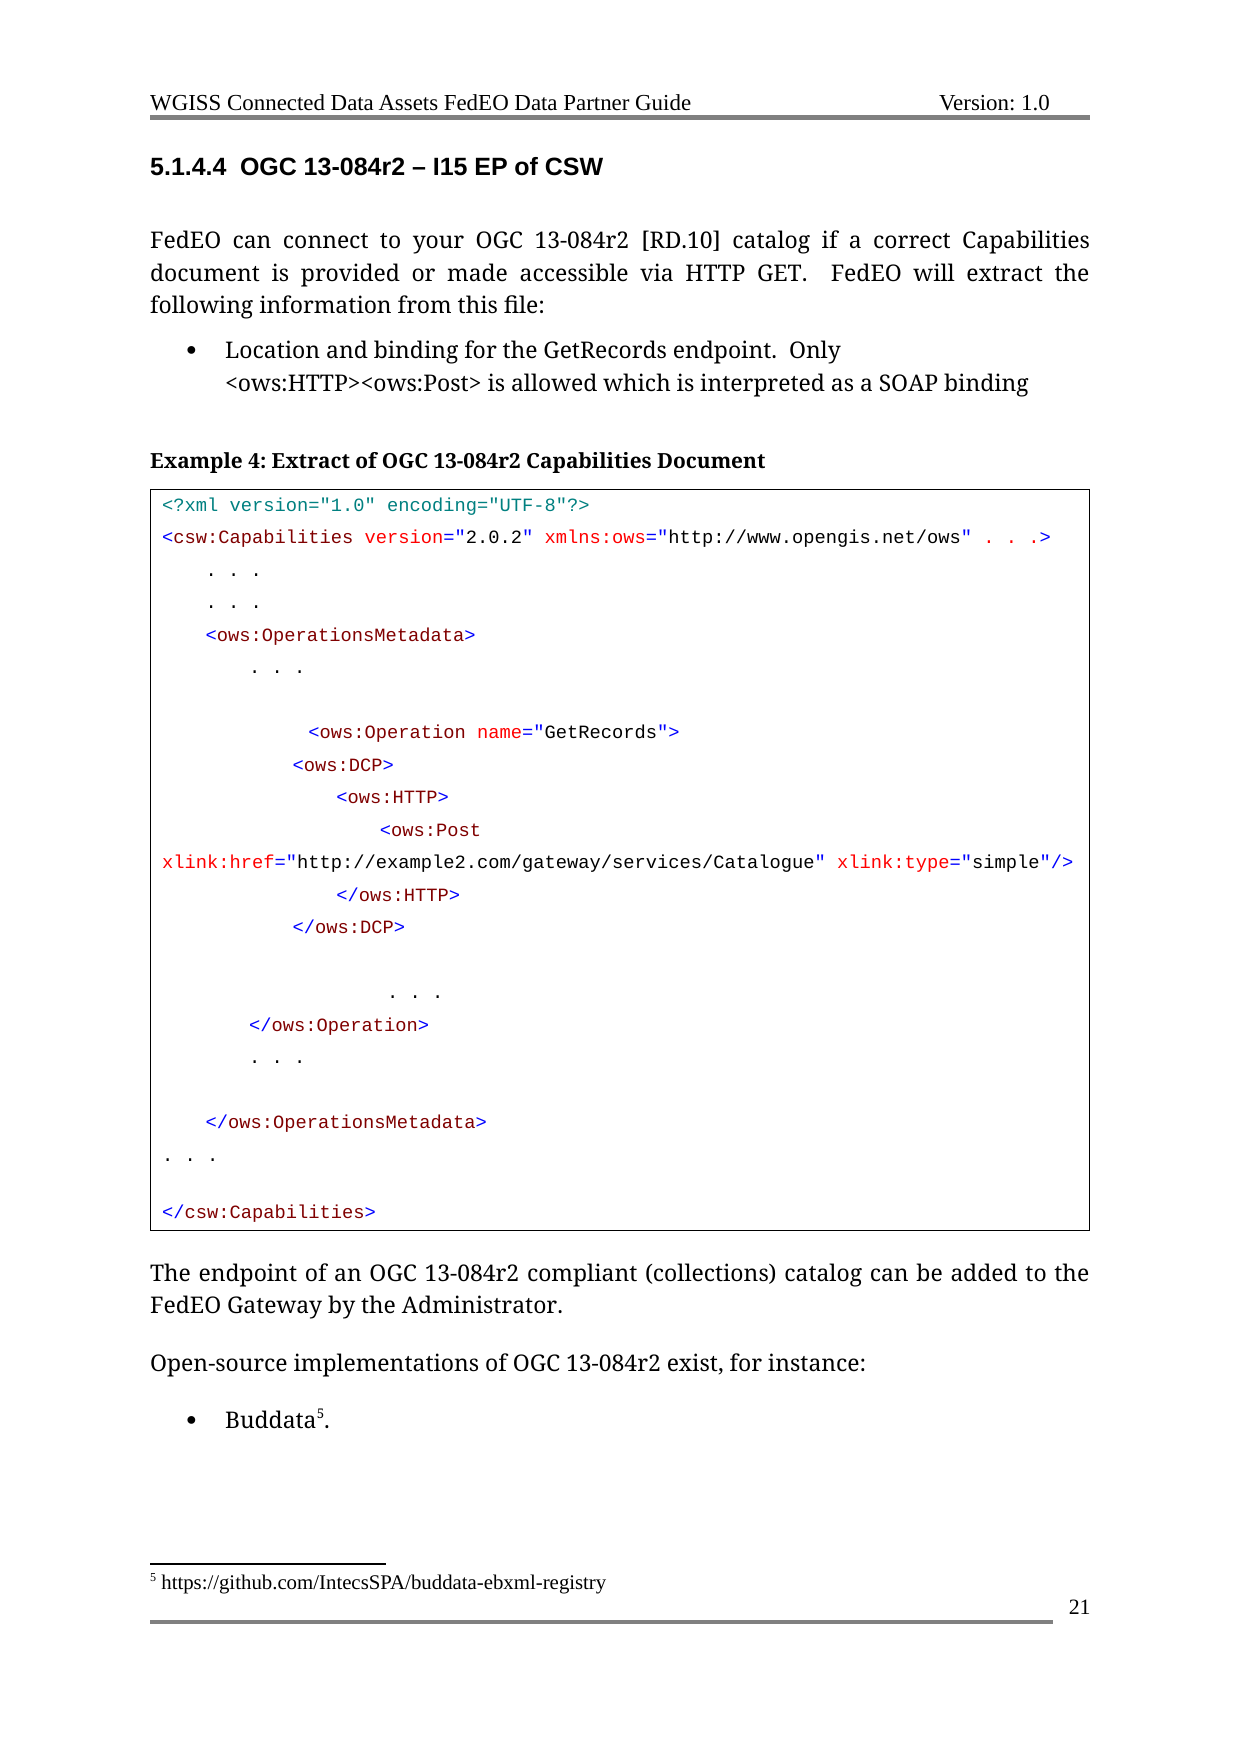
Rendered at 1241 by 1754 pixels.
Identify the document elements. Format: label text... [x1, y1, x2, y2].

text Example 4: Extract of OGC 13-084r2 Capabilities Document [150, 444, 1090, 476]
table_header <?xml version="1.0" encoding="UTF-8"?> <csw:Capabilities version="2.0.2" xmlns:ows="http://www.opengis.net/ows" . . .> . . . . . . <ows:OperationsMetadata> . . . <ows:Operation name="GetRecords"> <ows:DCP> <ows:HTTP> <ows:Post xlink:href="http://example2.com/gateway/services/Catalogue" xlink:type="simple"/> </ows:HTTP> </ows:DCP> . . . </ows:Operation> . . . </ows:OperationsMetadata> . . . </csw:Capabilities> [151, 490, 1089, 1230]
list Buddata. [187, 1403, 1090, 1436]
text The endpoint of an OGC 13-084r2 compliant (collections) catalog can be added to the FedEO Gateway by the Administrator. [150, 1256, 1090, 1321]
text FedEO can connect to your OGC 13-084r2 [RD.10] catalog if a correct Capabilities document is provided or made accessible via HTTP GET. FedEO will extract the following information from this file: [150, 224, 1090, 321]
text Open-source implementations of OGC 13-084r2 exist, for instance: [150, 1346, 1090, 1378]
subtitle OGC 13-084r2 – I15 EP of CSW [150, 150, 1090, 182]
list Location and binding for the GetRecords endpoint. Only <ows:HTTP><ows:Post> is allowed which is interpreted as a SOAP binding [187, 334, 1090, 399]
